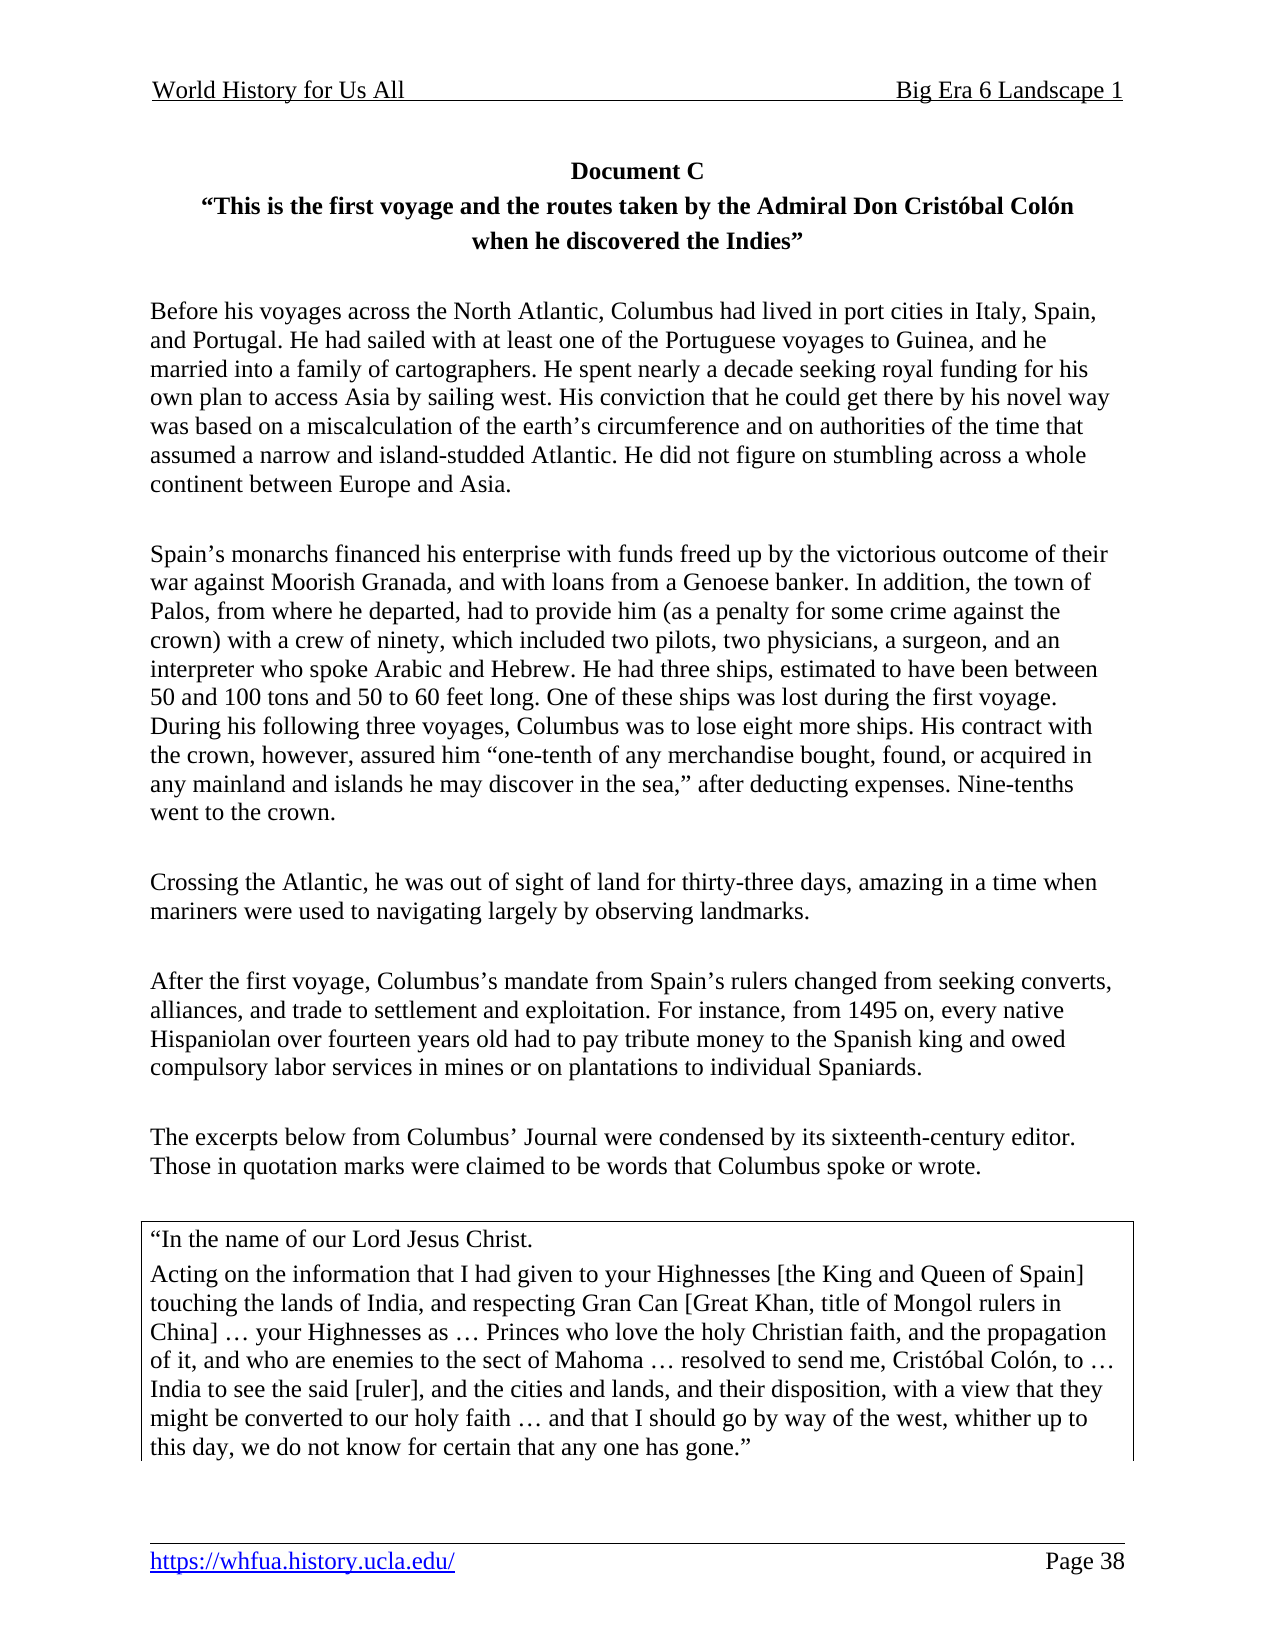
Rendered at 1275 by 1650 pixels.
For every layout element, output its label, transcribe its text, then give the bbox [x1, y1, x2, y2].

text Spain’s monarchs financed his enterprise with funds freed up by the victorious outcome of their war against Moorish Granada, and with loans from a Genoese banker. In addition, the town of Palos, from where he departed, had to provide him (as a penalty for some crime against the crown) with a crew of ninety, which included two pilots, two physicians, a surgeon, and an interpreter who spoke Arabic and Hebrew. He had three ships, estimated to have been between 50 and 100 tons and 50 to 60 feet long. One of these ships was lost during the first voyage. During his following three voyages, Columbus was to lose eight more ships. His contract with the crown, however, assured him “one-tenth of any merchandise bought, found, or acquired in any mainland and islands he may discover in the sea,” after deducting expenses. Nine-tenths went to the crown. [150, 539, 1125, 826]
text Crossing the Atlantic, he was out of sight of land for thirty-three days, amazing in a time when mariners were used to navigating largely by observing landmarks. [150, 867, 1125, 925]
text when he discovered the Indies” [150, 226, 1125, 255]
text Before his voyages across the North Atlantic, Columbus had lived in port cities in Italy, Spain, and Portugal. He had sailed with at least one of the Portuguese voyages to Guinea, and he married into a family of cartographers. He spent nearly a decade seeking royal funding for his own plan to access Asia by sailing west. His conviction that he could get there by his novel way was based on a miscalculation of the earth’s circumference and on authorities of the time that assumed a narrow and island-studded Atlantic. He did not figure on stumbling across a whole continent between Europe and Asia. [150, 296, 1125, 497]
text Document C [150, 156, 1125, 185]
text The excerpts below from Columbus’ Journal were condensed by its sixteenth-century editor. Those in quotation marks were claimed to be words that Columbus spoke or wrote. [150, 1122, 1125, 1180]
text Acting on the information that I had given to your Highnesses [the King and Queen of Spain] touching the lands of India, and respecting Gran Can [Great Khan, title of Mongol rulers in China] … your Highnesses as … Princes who love the holy Christian faith, and the propagation of it, and who are enemies to the sect of Mahoma … resolved to send me, Cristóbal Colón, to … India to see the said [ruler], and the cities and lands, and their disposition, with a view that they might be converted to our holy faith … and that I should go by way of the west, whither up to this day, we do not know for certain that any one has gone.” [142, 1256, 1133, 1461]
text After the first voyage, Columbus’s mandate from Spain’s rulers changed from seeking converts, alliances, and trade to settlement and exploitation. For instance, from 1495 on, every native Hispaniolan over fourteen years old had to pay tribute money to the Spanish king and owed compulsory labor services in mines or on plantations to individual Spaniards. [150, 966, 1125, 1081]
text “In the name of our Lord Jesus Christ. [142, 1222, 1133, 1253]
text “This is the first voyage and the routes taken by the Admiral Don Cristóbal Colón [150, 191, 1125, 220]
